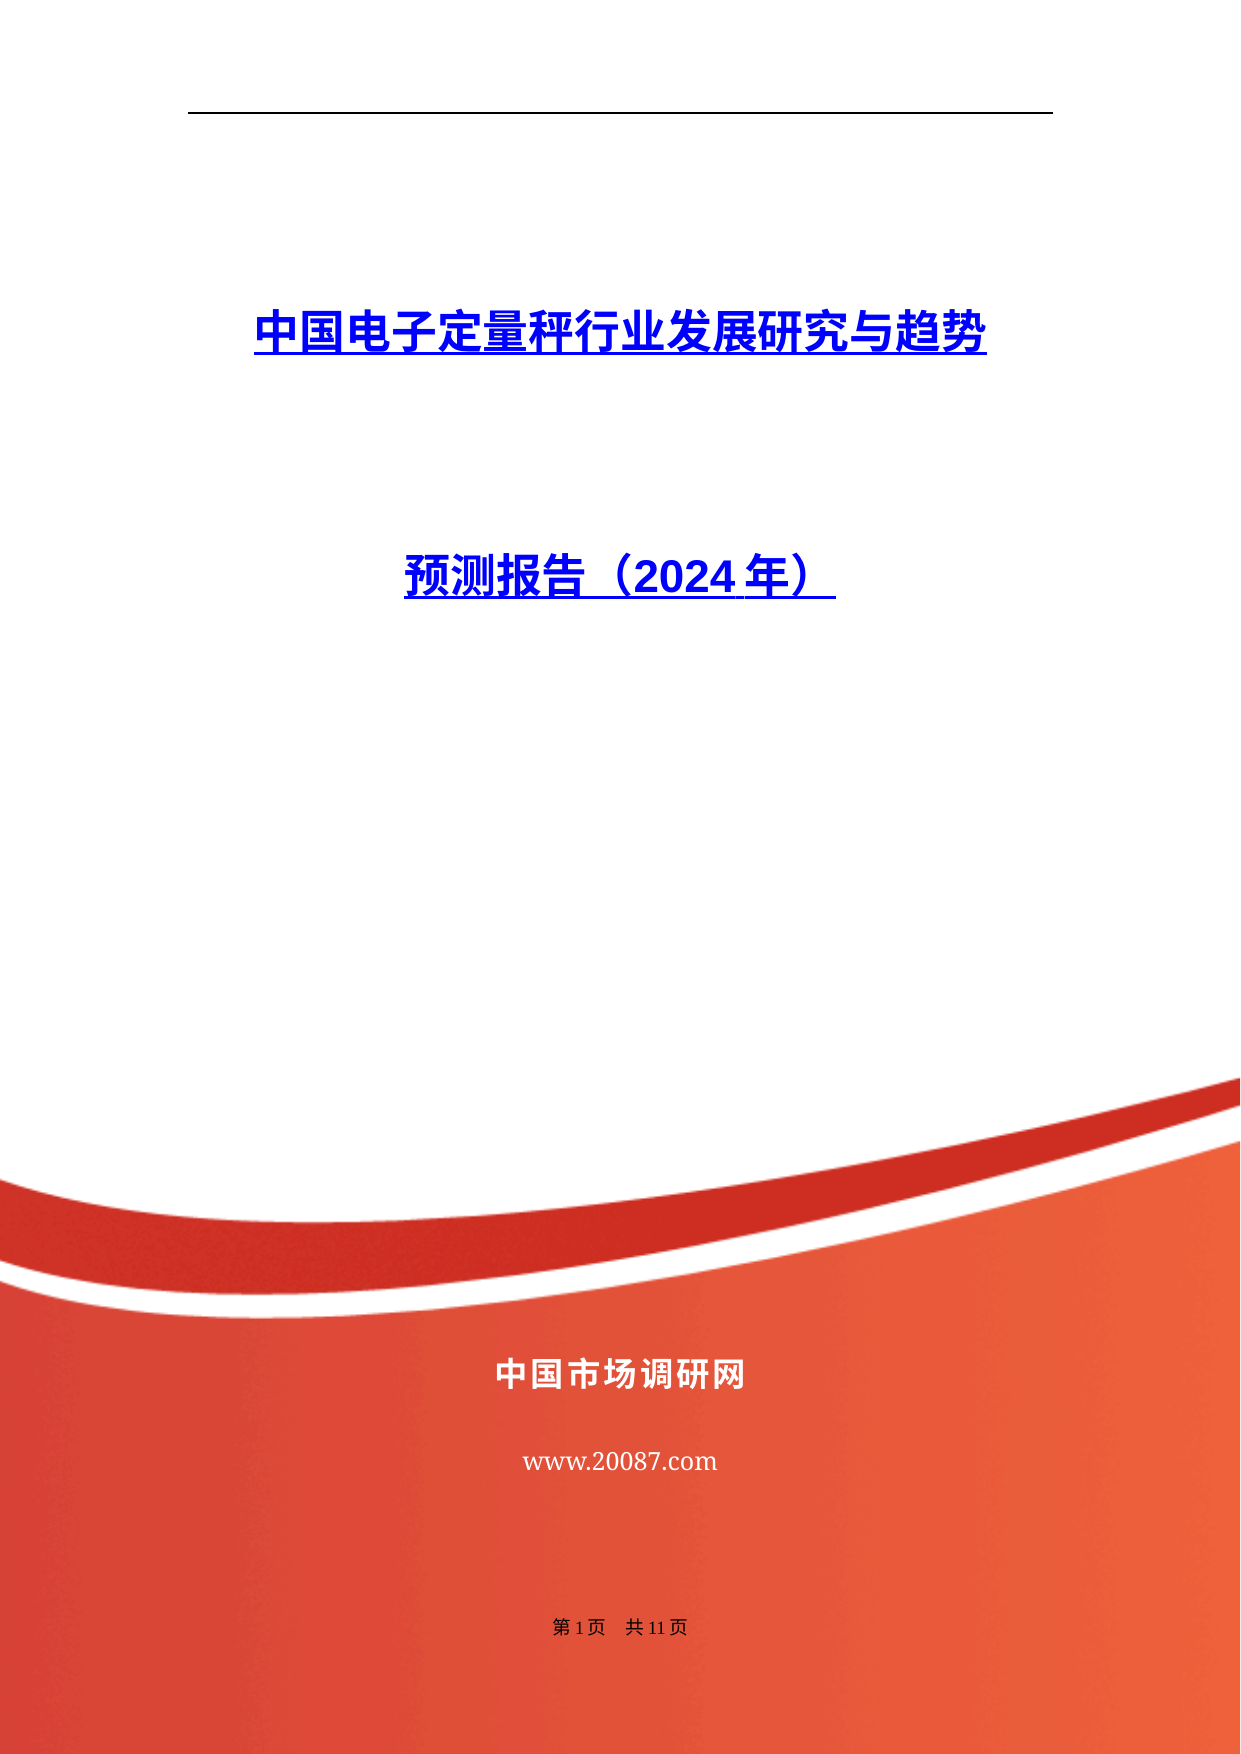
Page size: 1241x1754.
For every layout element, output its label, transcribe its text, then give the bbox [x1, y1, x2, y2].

table_header 中国电子定量秤行业发展研究与趋势预测报告（2024年） [188, 207, 1053, 773]
subtitle 中国市场调研网 [187, 1339, 1053, 1404]
picture [0, 1006, 1241, 1754]
text www.20087.com [187, 1428, 1053, 1493]
